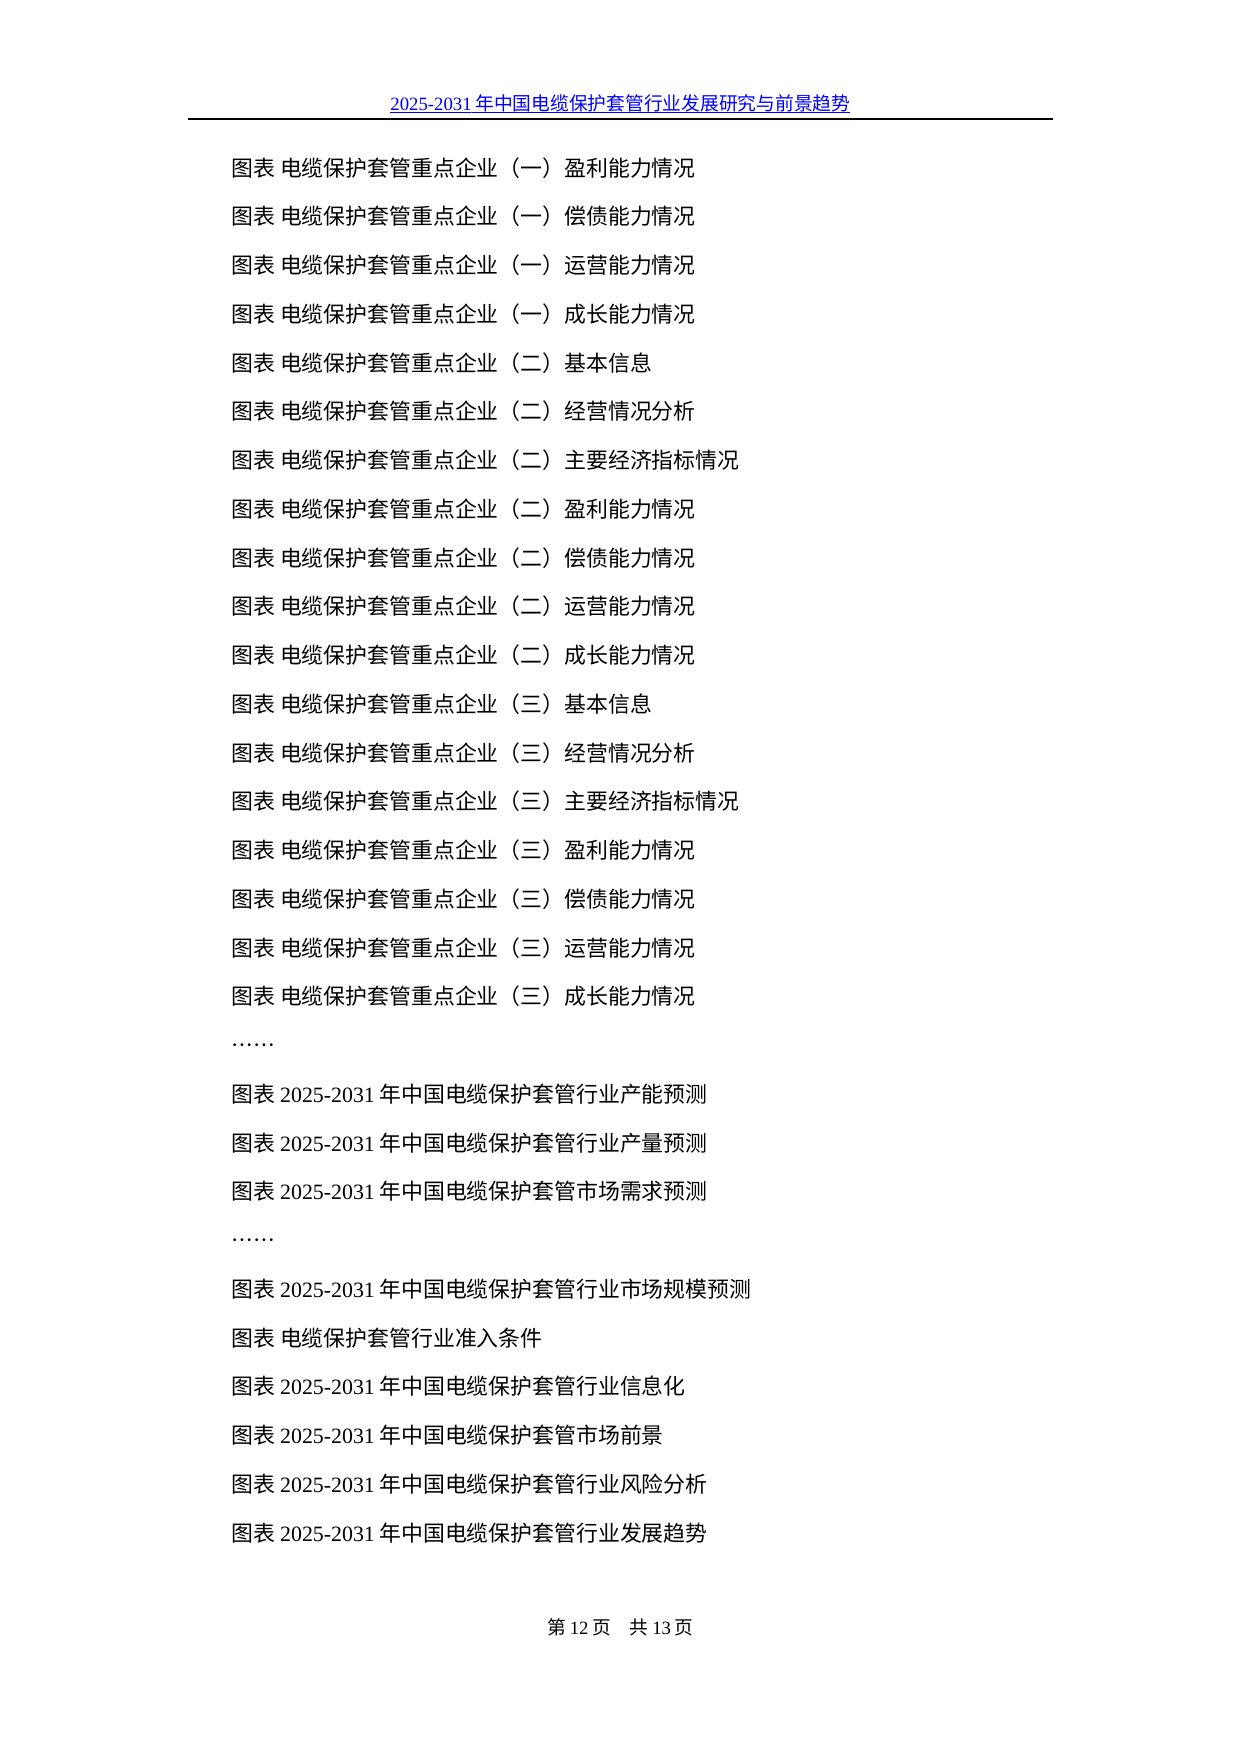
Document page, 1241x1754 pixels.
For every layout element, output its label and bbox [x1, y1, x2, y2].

text [187, 150, 1053, 1548]
